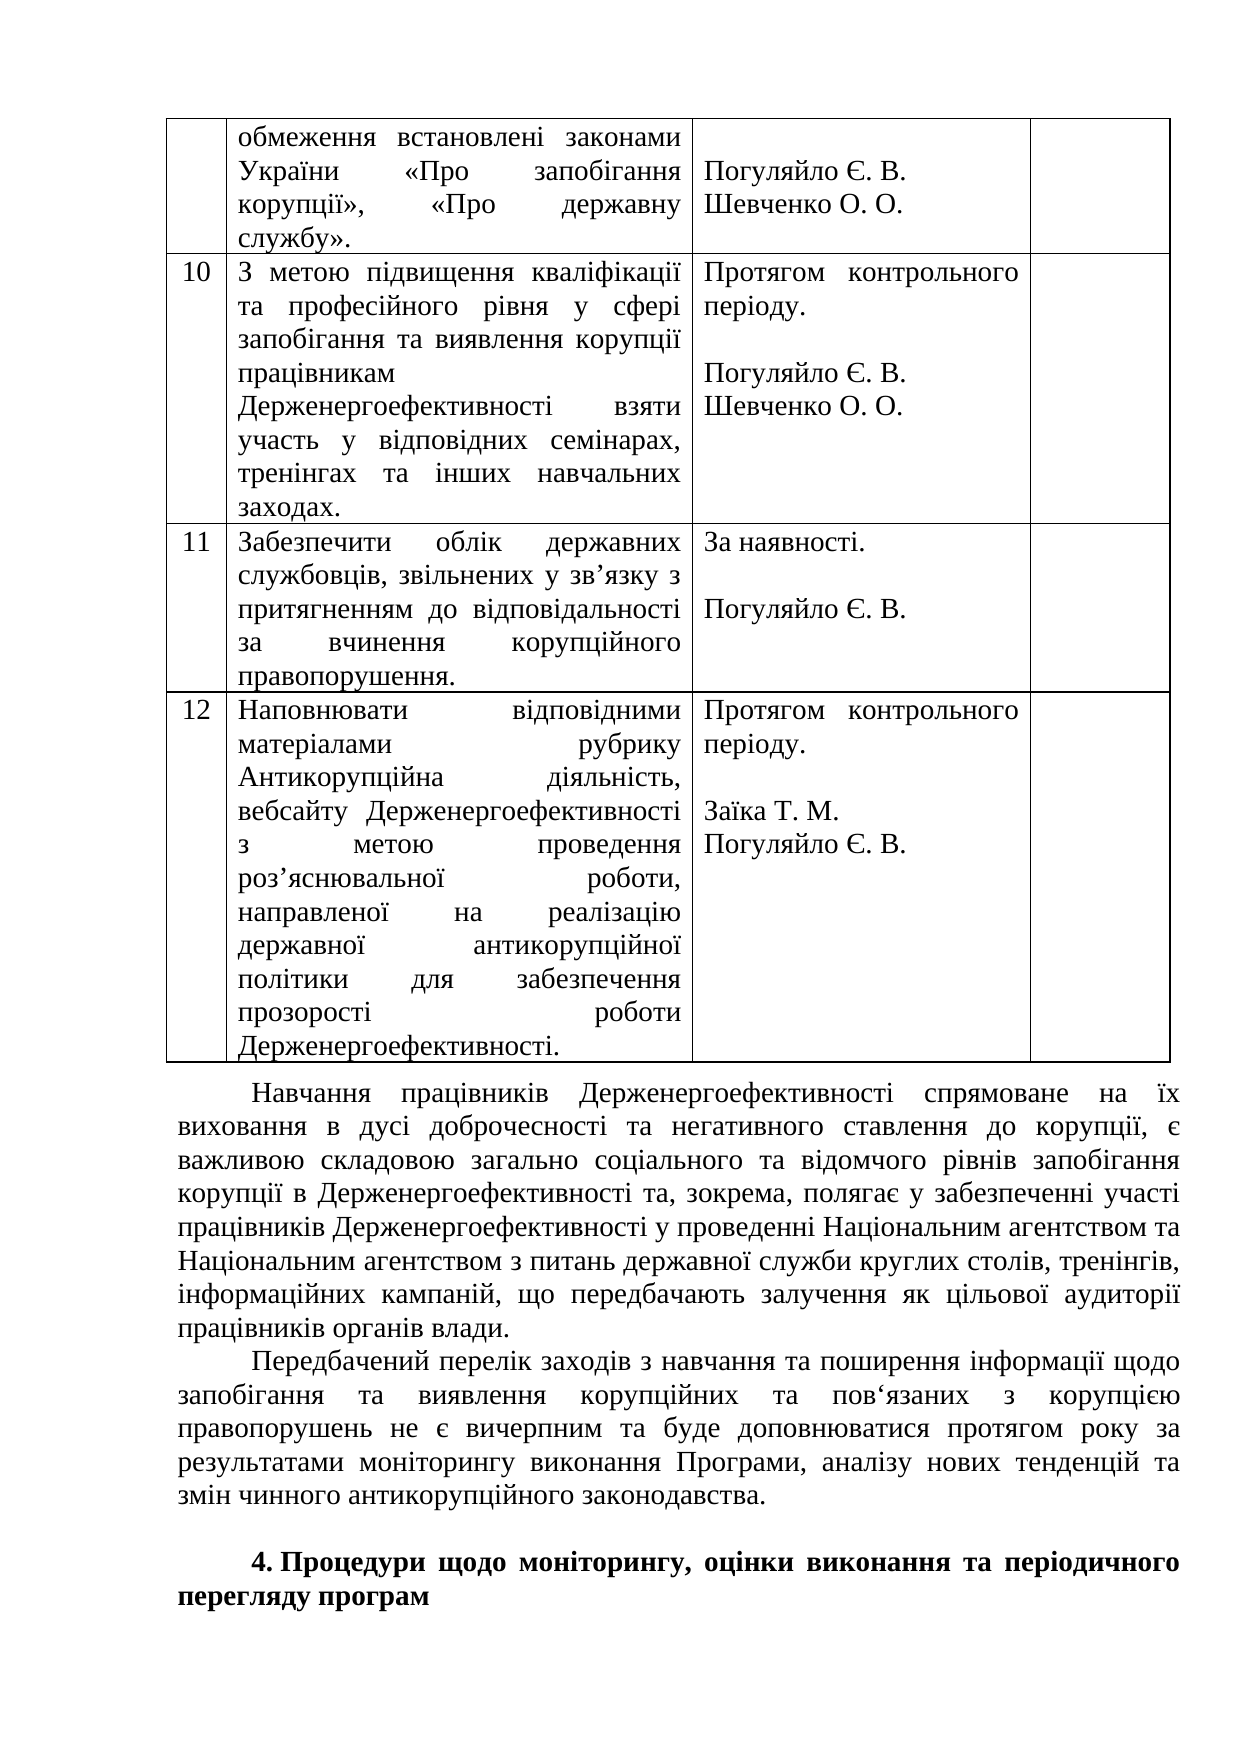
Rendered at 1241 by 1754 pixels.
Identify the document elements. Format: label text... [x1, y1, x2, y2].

text 4. Процедури щодо моніторингу, оцінки виконання та періодичного перегляду програм [177, 1544, 1181, 1612]
table_cell 11 [167, 524, 226, 691]
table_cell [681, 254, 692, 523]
table_cell 12 [167, 693, 226, 1061]
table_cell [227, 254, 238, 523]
table_cell [1031, 693, 1169, 1061]
text Навчання працівників Держенергоефективності спрямоване на їх виховання в дусі доброчесності та негативного ставлення до корупції, є важливою складовою загально соціального та відомчого рівнів запобігання корупції в Держенергоефективності та, зокрема, полягає у забезпеченні участі працівників Держенергоефективності у проведенні Національним агентством та Національним агентством з питань державної служби круглих столів, тренінгів, інформаційних кампаній, що передбачають залучення як цільової аудиторії працівників органів влади. [177, 1075, 1181, 1343]
table_cell Протягом контрольного періоду. Погуляйло Є. В. Шевченко О. О. [693, 254, 1030, 523]
table_cell За наявності. Погуляйло Є. В. [693, 524, 1030, 691]
text Передбачений перелік заходів з навчання та поширення інформації щодо запобігання та виявлення корупційних та пов‘язаних з корупцією правопорушень не є вичерпним та буде доповнюватися протягом року за результатами моніторингу виконання Програми, аналізу нових тенденцій та змін чинного антикорупційного законодавства. [177, 1343, 1181, 1511]
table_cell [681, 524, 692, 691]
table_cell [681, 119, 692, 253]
table_cell 10 [167, 254, 226, 523]
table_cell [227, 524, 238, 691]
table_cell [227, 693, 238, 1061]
table_cell 9 [167, 119, 226, 253]
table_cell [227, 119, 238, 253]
table_cell [1031, 119, 1169, 253]
table_cell Протягом контрольного періоду. Заїка Т. М. Погуляйло Є. В. [693, 693, 1030, 1061]
table_cell Під час прийому на роботу. Погуляйло Є. В. Шевченко О. О. [693, 119, 1030, 253]
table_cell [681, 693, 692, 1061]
table_cell [1031, 254, 1169, 523]
table_cell [1031, 524, 1169, 691]
